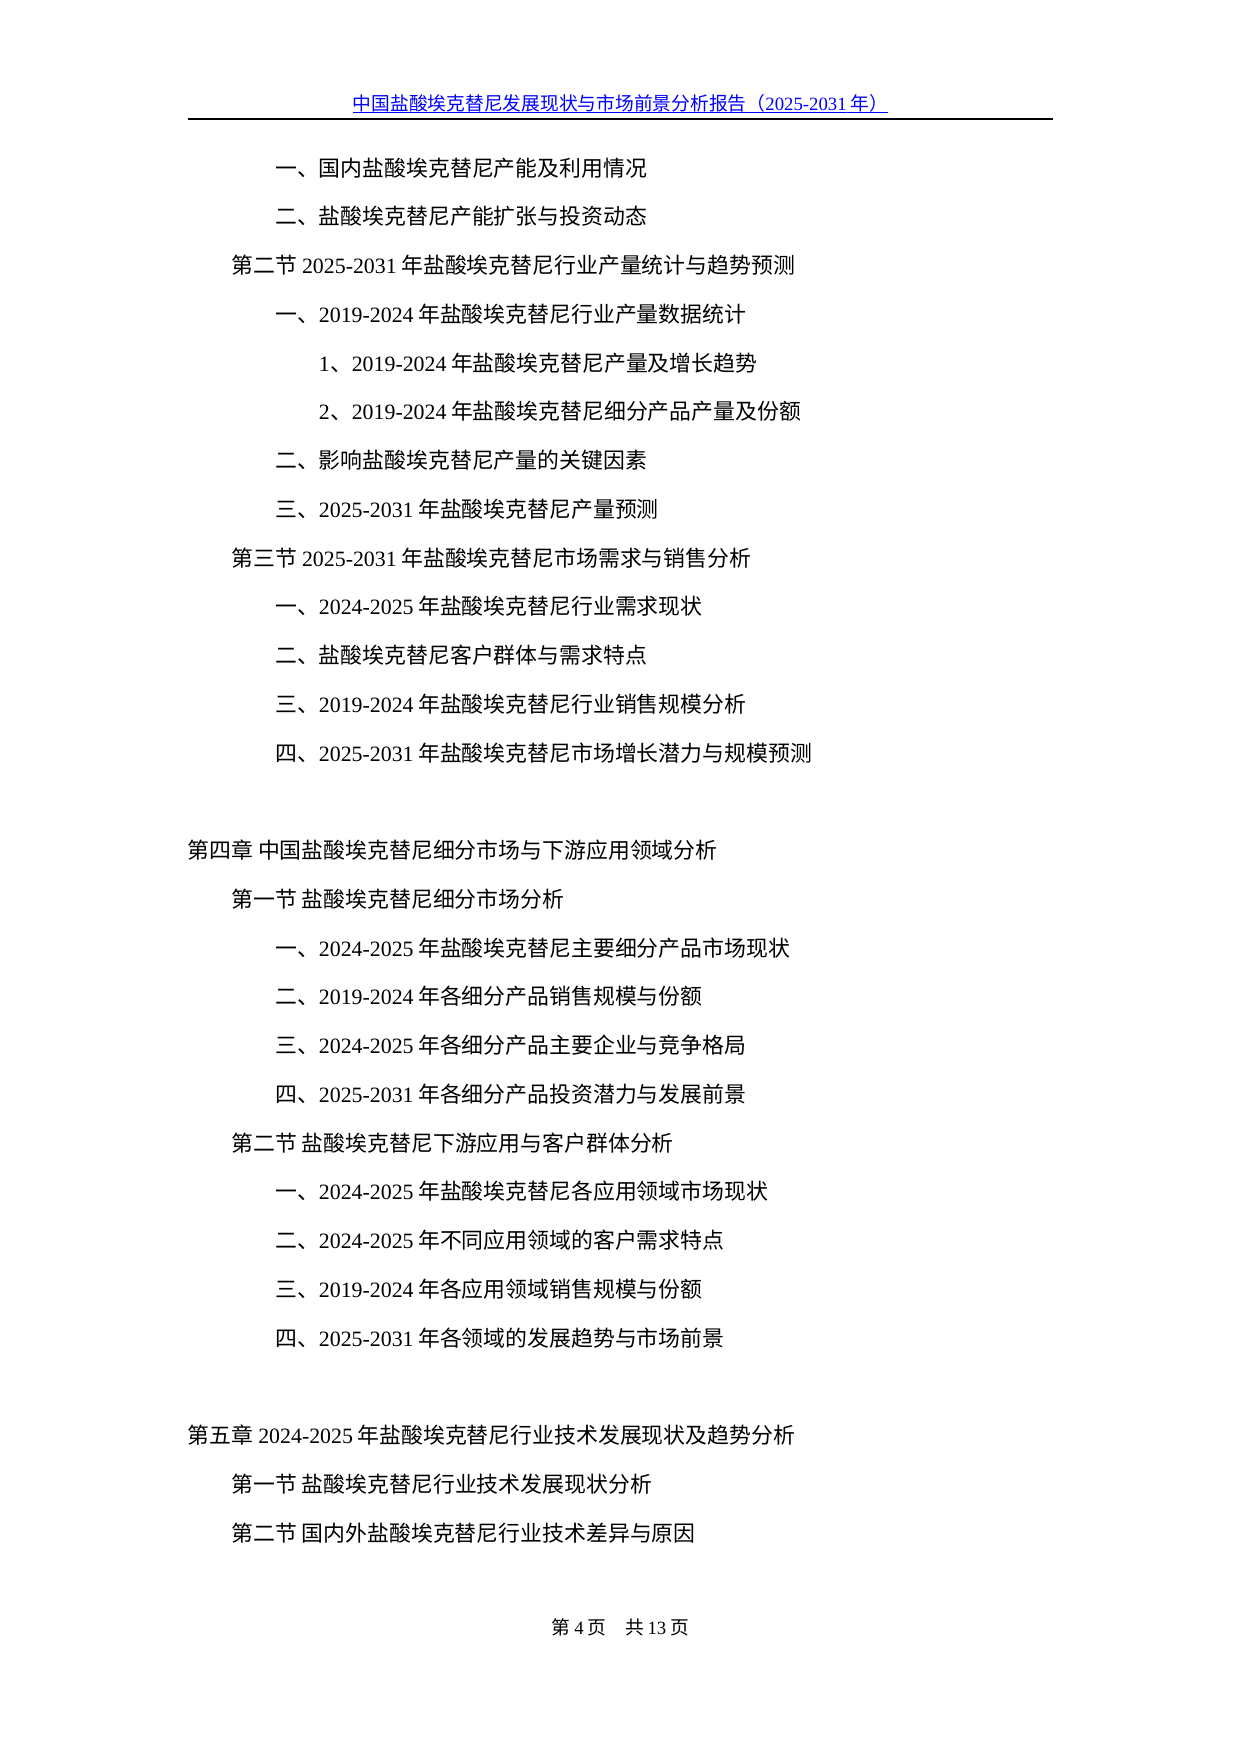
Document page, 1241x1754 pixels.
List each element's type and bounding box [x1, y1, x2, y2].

text [187, 150, 1053, 1548]
